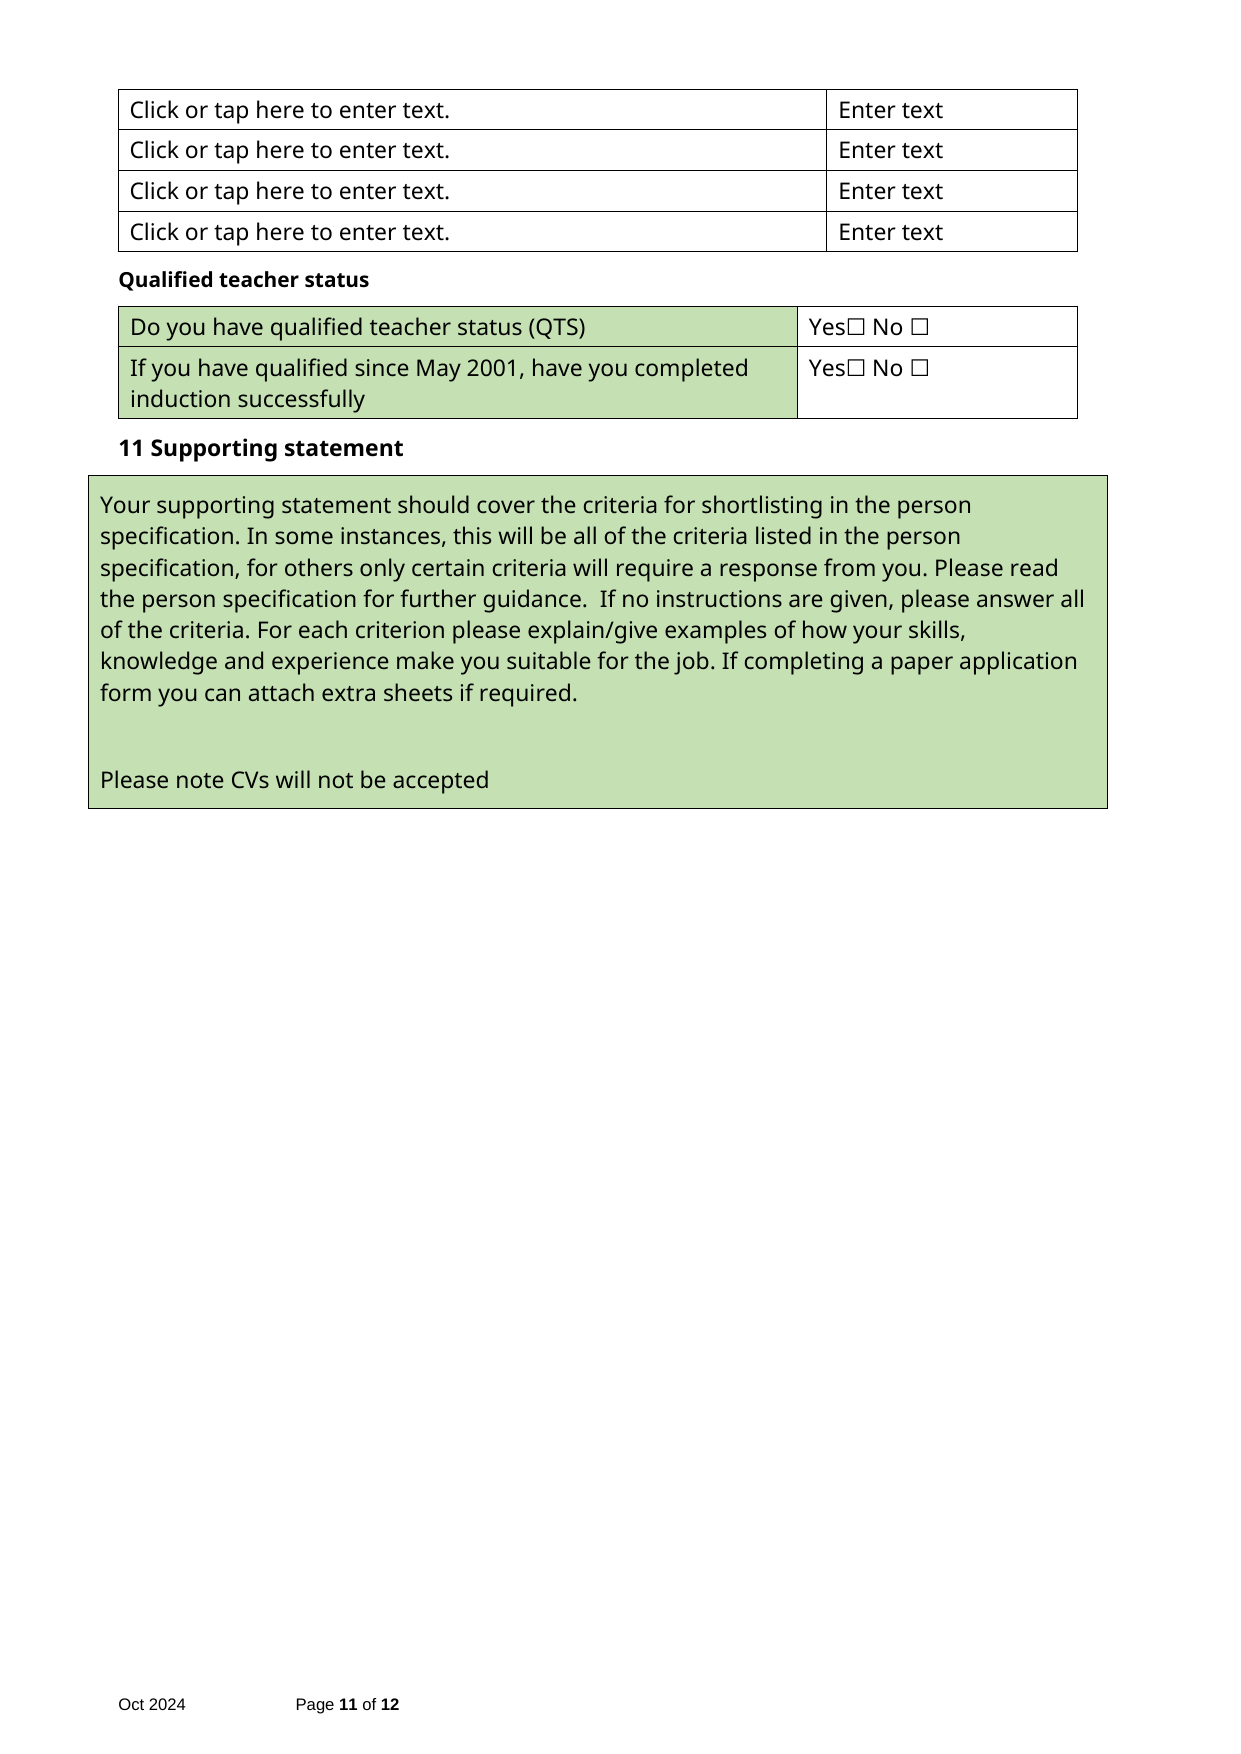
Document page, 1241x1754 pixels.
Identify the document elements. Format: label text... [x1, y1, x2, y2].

subtitle 11 Supporting statement [118, 432, 1112, 463]
subtitle Qualified teacher status [118, 265, 1112, 293]
table_header Your supporting statement should cover the criteria for shortlisting in the person specification. In some instances, this will be all of the criteria listed in the person specification, for others only certain criteria will require a response from you. Please read the person specification for further guidance. If no instructions are given, please answer all of the criteria. For each criterion please explain/give examples of how your skills, knowledge and experience make you suitable for the job. If completing a paper application form you can attach extra sheets if required. Please note CVs will not be accepted [89, 476, 1107, 808]
table_cell Yes No [798, 347, 1077, 418]
table_header Do you have qualified teacher status (QTS) [119, 307, 797, 346]
table_header Yes No [798, 307, 1077, 346]
table_cell If you have qualified since May 2001, have you completed induction successfully [119, 347, 797, 418]
